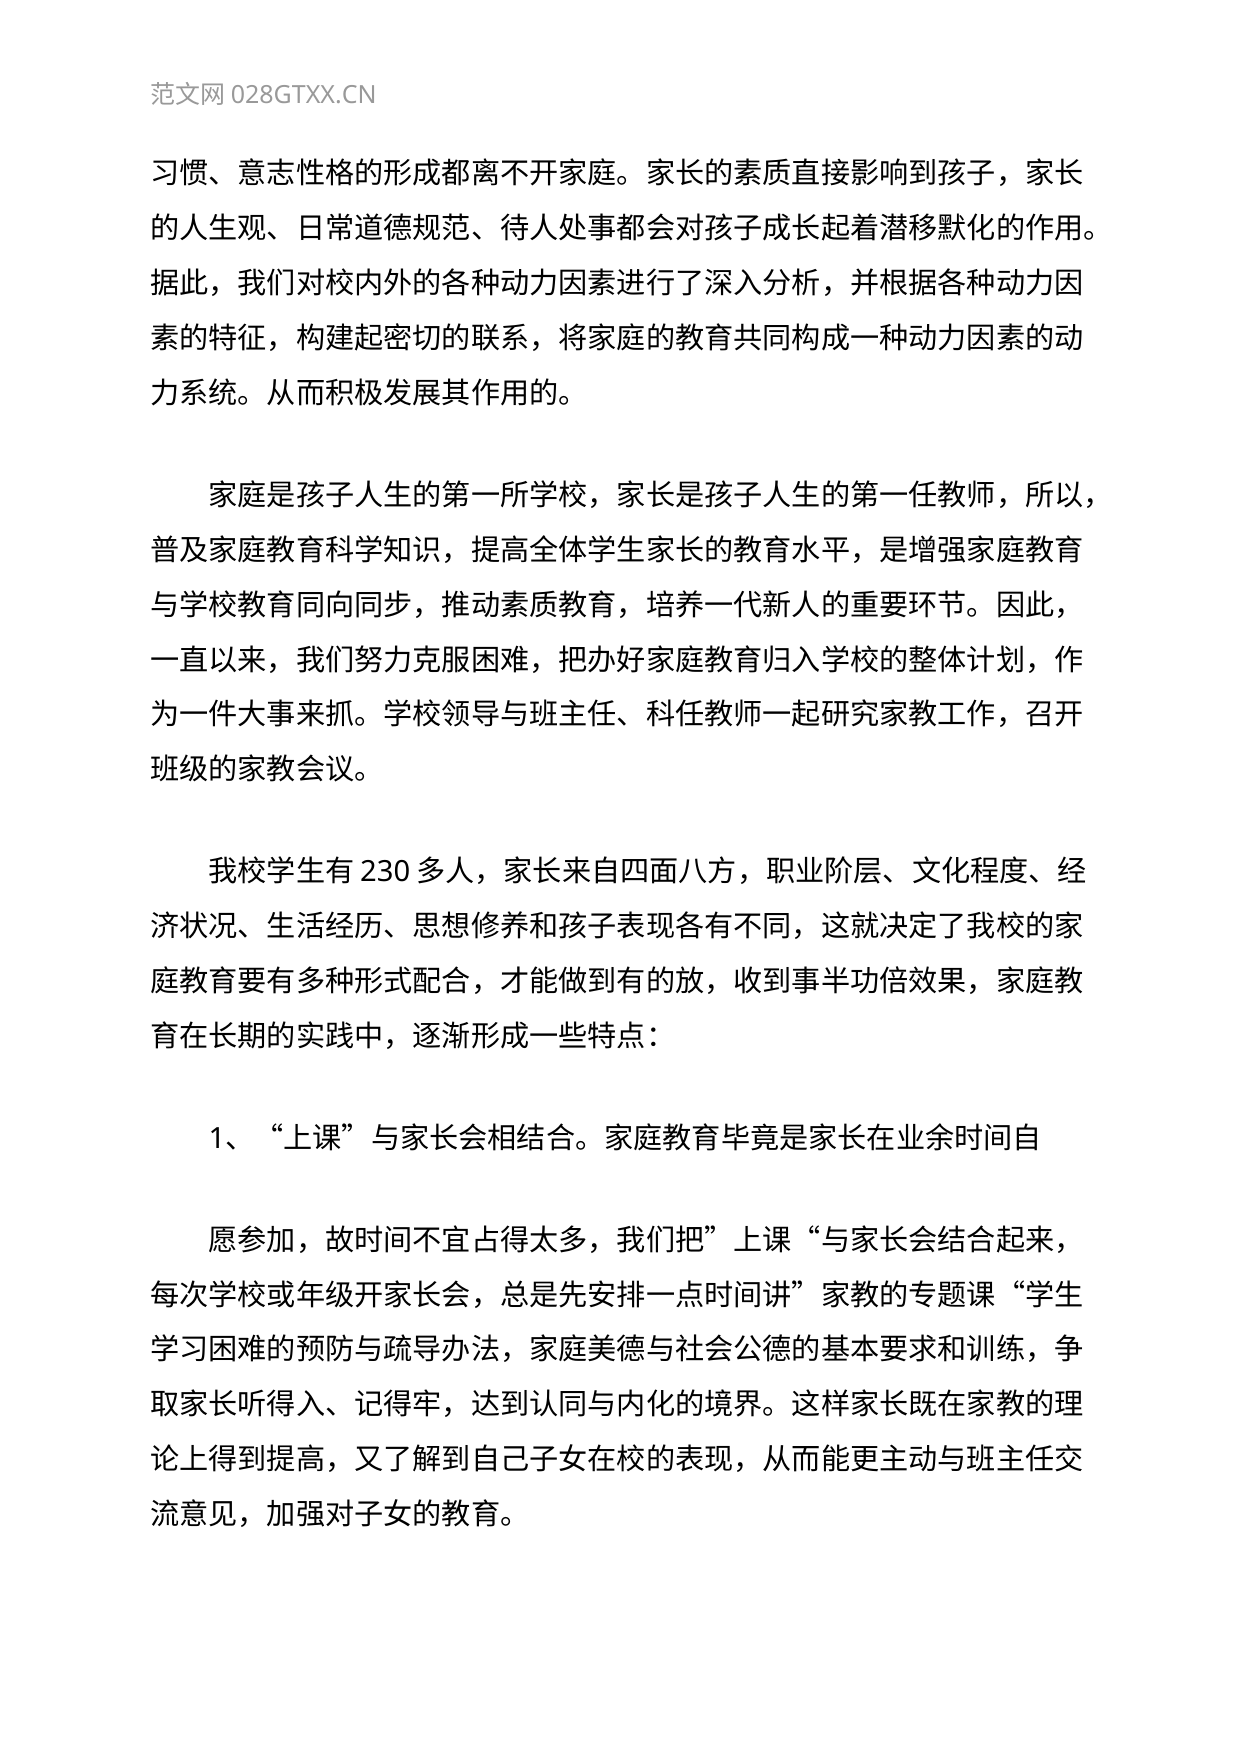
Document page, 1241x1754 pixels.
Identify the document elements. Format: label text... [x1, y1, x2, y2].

text 愿参加，故时间不宜占得太多，我们把”上课“与家长会结合起来，每次学校或年级开家长会，总是先安排一点时间讲”家教的专题课“学生学习困难的预防与疏导办法，家庭美德与社会公德的基本要求和训练，争取家长听得入、记得牢，达到认同与内化的境界。这样家长既在家教的理论上得到提高，又了解到自己子女在校的表现，从而能更主动与班主任交流意见，加强对子女的教育。 [150, 1216, 1090, 1533]
text 家庭是孩子人生的第一所学校，家长是孩子人生的第一任教师，所以，普及家庭教育科学知识，提高全体学生家长的教育水平，是增强家庭教育与学校教育同向同步，推动素质教育，培养一代新人的重要环节。因此，一直以来，我们努力克服困难，把办好家庭教育归入学校的整体计划，作为一件大事来抓。学校领导与班主任、科任教师一起研究家教工作，召开班级的家教会议。 [150, 471, 1090, 788]
text 我校学生有230多人，家长来自四面八方，职业阶层、文化程度、经济状况、生活经历、思想修养和孩子表现各有不同，这就决定了我校的家庭教育要有多种形式配合，才能做到有的放，收到事半功倍效果，家庭教育在长期的实践中，逐渐形成一些特点： [150, 848, 1090, 1055]
text 1、“上课”与家长会相结合。家庭教育毕竟是家长在业余时间自 [150, 1114, 1090, 1157]
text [150, 150, 1090, 412]
